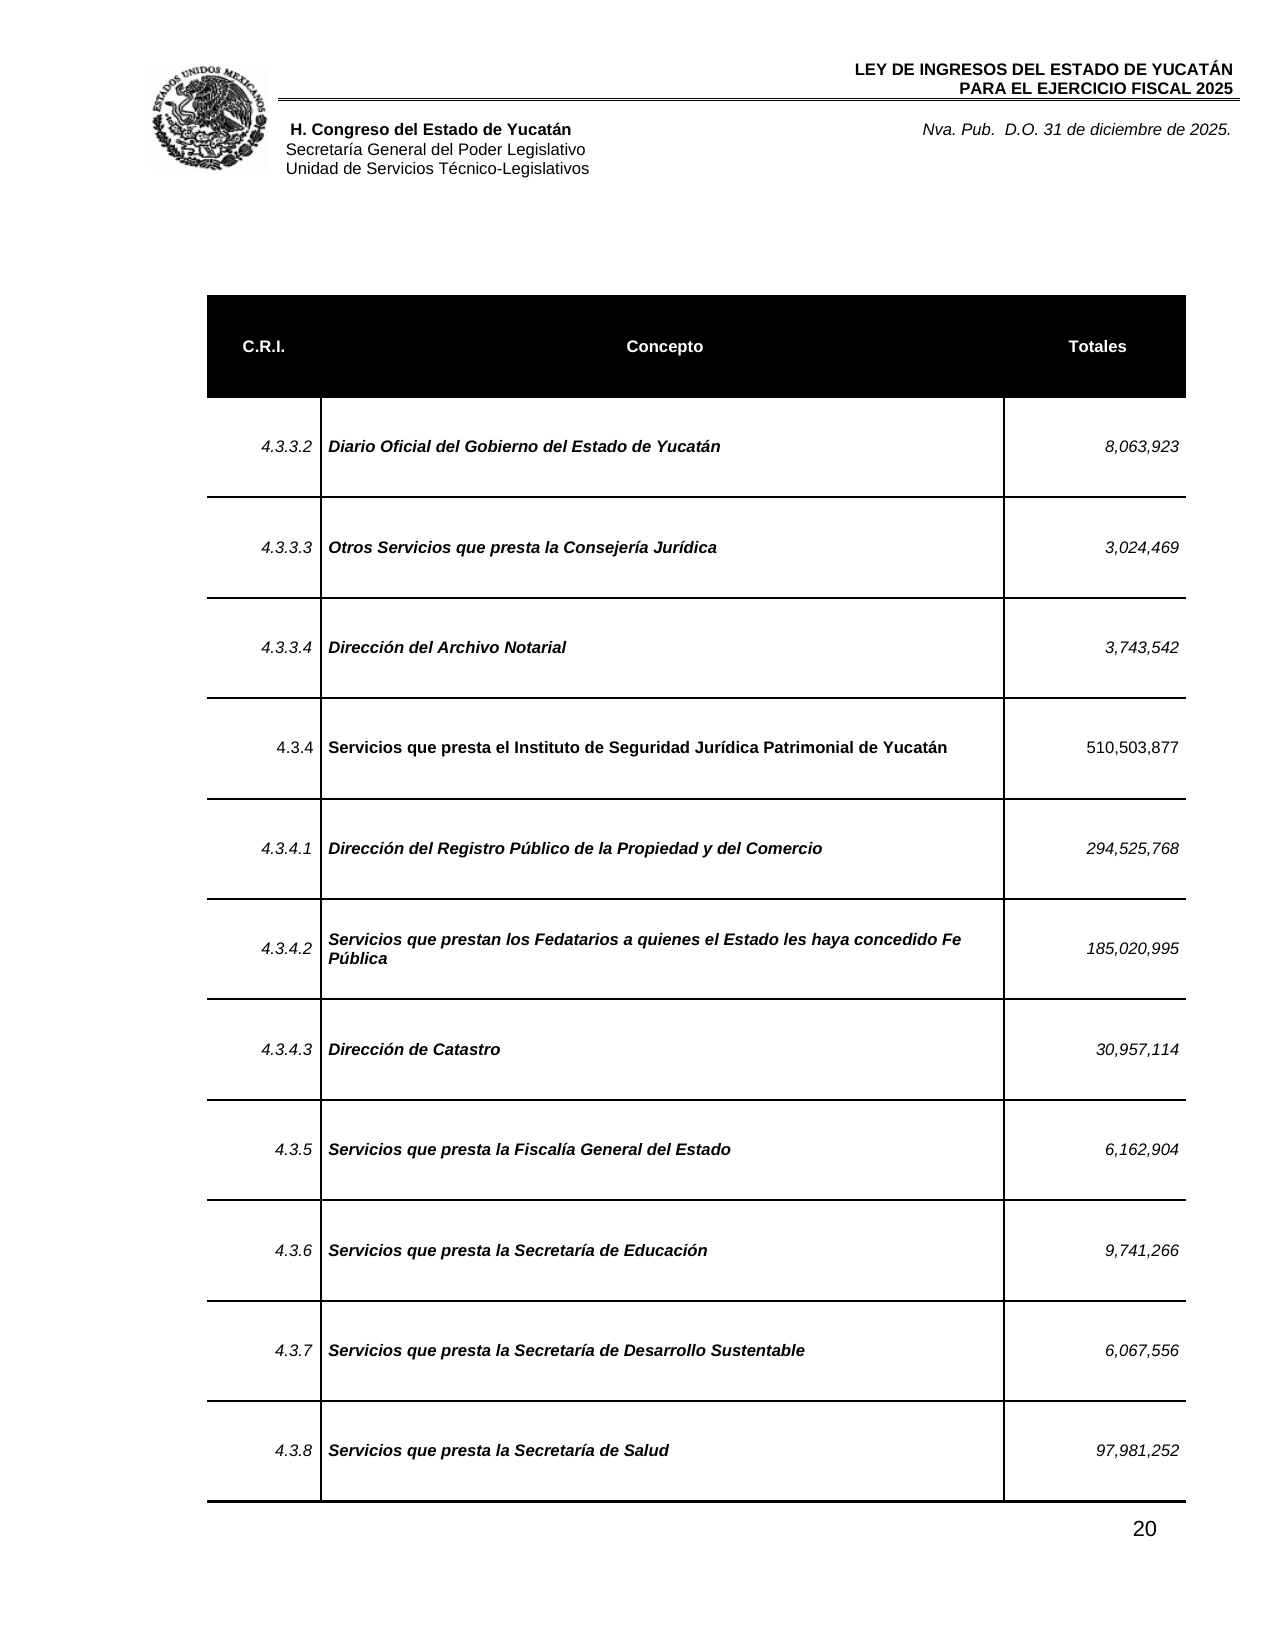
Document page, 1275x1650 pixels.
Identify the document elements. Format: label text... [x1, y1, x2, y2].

table_cell 4.3.4.1 [207, 800, 320, 898]
table_cell 185,020,995 [1005, 900, 1186, 998]
table_cell Otros Servicios que presta la Consejería Jurídica [322, 498, 1003, 597]
table_cell Dirección de Catastro [322, 1000, 1003, 1099]
table_cell 4.3.6 [207, 1201, 320, 1299]
table_cell 4.3.7 [207, 1302, 320, 1400]
table_cell Servicios que presta la Fiscalía General del Estado [322, 1101, 1003, 1199]
table_cell 3,743,542 [1005, 599, 1186, 697]
table_header Concepto [322, 298, 1003, 396]
table_cell 4.3.4.2 [207, 900, 320, 998]
table_cell Servicios que presta la Secretaría de Desarrollo Sustentable [322, 1302, 1003, 1400]
table_cell 510,503,877 [1005, 699, 1186, 797]
table_cell 4.3.4 [207, 699, 320, 797]
table_cell Servicios que presta el Instituto de Seguridad Jurídica Patrimonial de Yucatán [322, 699, 1003, 797]
table_cell 4.3.8 [207, 1402, 320, 1500]
table_cell Servicios que prestan los Fedatarios a quienes el Estado les haya concedido Fe Pública [322, 900, 1003, 998]
table_cell 4.3.4.3 [207, 1000, 320, 1099]
table_cell 97,981,252 [1005, 1402, 1186, 1500]
table_cell 4.3.3.2 [207, 398, 320, 496]
table_cell 9,741,266 [1005, 1201, 1186, 1299]
table_cell 294,525,768 [1005, 800, 1186, 898]
table_cell 4.3.3.3 [207, 498, 320, 597]
table_cell 3,024,469 [1005, 498, 1186, 597]
table_cell 6,162,904 [1005, 1101, 1186, 1199]
table_cell Servicios que presta la Secretaría de Salud [322, 1402, 1003, 1500]
table_cell 6,067,556 [1005, 1302, 1186, 1400]
table_header Totales [1005, 298, 1186, 396]
table_cell Dirección del Archivo Notarial [322, 599, 1003, 697]
table_cell 30,957,114 [1005, 1000, 1186, 1099]
table_cell Diario Oficial del Gobierno del Estado de Yucatán [322, 398, 1003, 496]
table_cell 8,063,923 [1005, 398, 1186, 496]
table_cell 4.3.3.4 [207, 599, 320, 697]
table_cell 4.3.5 [207, 1101, 320, 1199]
table_cell Dirección del Registro Público de la Propiedad y del Comercio [322, 800, 1003, 898]
table_cell Servicios que presta la Secretaría de Educación [322, 1201, 1003, 1299]
table_header C.R.I. [207, 298, 320, 396]
